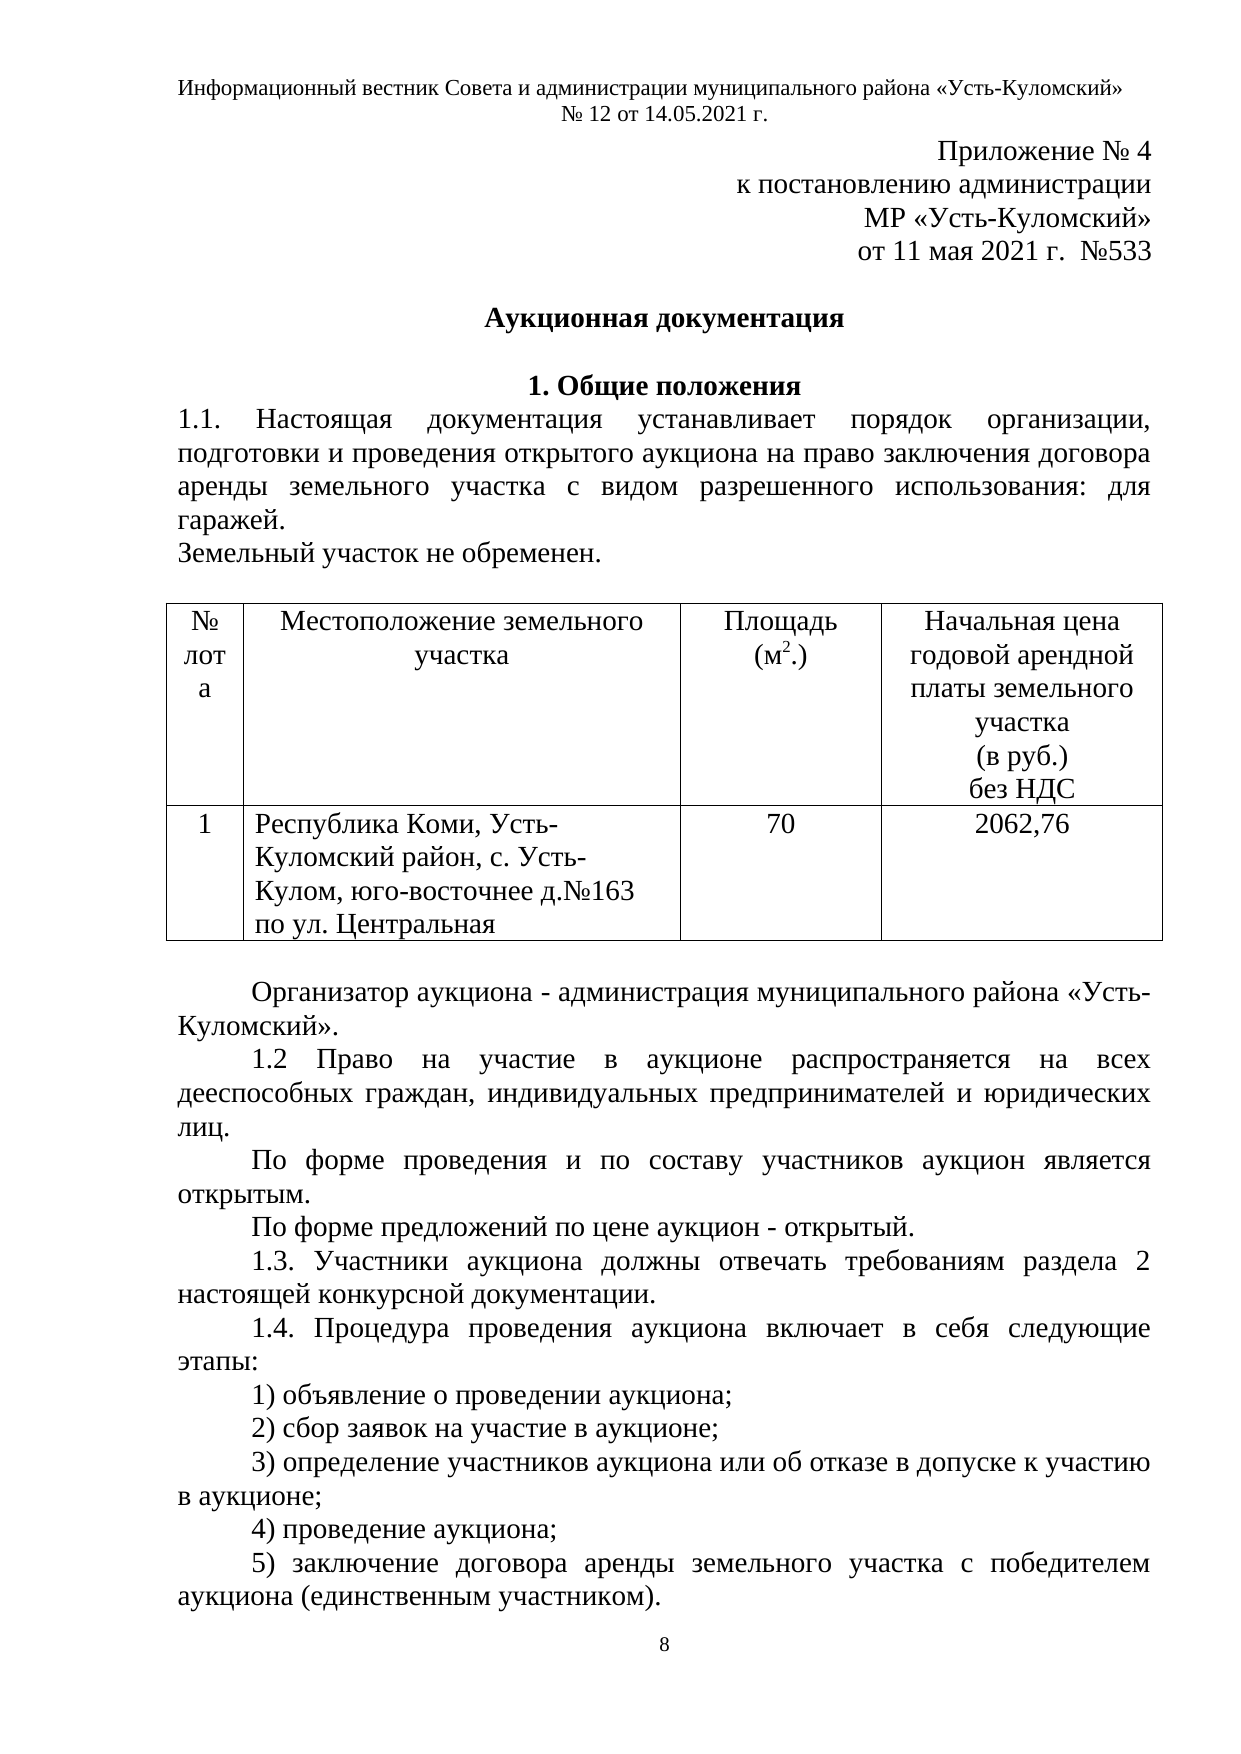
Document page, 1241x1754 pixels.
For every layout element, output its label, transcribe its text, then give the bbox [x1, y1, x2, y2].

table_cell 70 [681, 806, 881, 940]
table_cell Республика Коми, Усть-Куломский район, с. Усть-Кулом, юго-восточнее д.№163 по ул. Центральная [244, 806, 680, 940]
text Аукционная документация [177, 301, 1152, 334]
text 4) проведение аукциона; [177, 1511, 1152, 1545]
table_header Начальная цена годовой арендной платы земельного участка (в руб.) без НДС [882, 604, 1162, 805]
text 3) определение участников аукциона или об отказе в допуске к участию в аукционе; [177, 1444, 1152, 1511]
table_cell 2062,76 [882, 806, 1162, 940]
text 1.4. Процедура проведения аукциона включает в себя следующие этапы: [177, 1310, 1152, 1377]
text 2) сбор заявок на участие в аукционе; [177, 1411, 1152, 1444]
text 5) заключение договора аренды земельного участка с победителем аукциона (единственным участником). [177, 1545, 1152, 1612]
text к постановлению администрации [177, 166, 1152, 200]
text По форме проведения и по составу участников аукцион является открытым. [177, 1142, 1152, 1209]
text По форме предложений по цене аукцион - открытый. [177, 1209, 1152, 1243]
text Земельный участок не обременен. [177, 535, 1152, 569]
table_cell 1 [167, 806, 243, 940]
text МР «Усть-Куломский» [177, 200, 1152, 233]
text 1.1. Настоящая документация устанавливает порядок организации, подготовки и проведения открытого аукциона на право заключения договора аренды земельного участка с видом разрешенного использования: для гаражей. [177, 401, 1152, 535]
text Приложение № 4 [177, 133, 1152, 166]
table_header № лота [167, 604, 243, 805]
text 1. Общие положения [177, 368, 1152, 401]
text от 11 мая 2021 г. №533 [177, 233, 1152, 267]
table_header Местоположение земельного участка [244, 604, 680, 805]
text 1) объявление о проведении аукциона; [177, 1377, 1152, 1411]
text Организатор аукциона - администрация муниципального района «Усть-Куломский». [177, 974, 1152, 1042]
text 1.3. Участники аукциона должны отвечать требованиям раздела 2 настоящей конкурсной документации. [177, 1243, 1152, 1310]
table_header Площадь (м2.) [681, 604, 881, 805]
text 1.2 Право на участие в аукционе распространяется на всех дееспособных граждан, индивидуальных предпринимателей и юридических лиц. [177, 1042, 1152, 1142]
